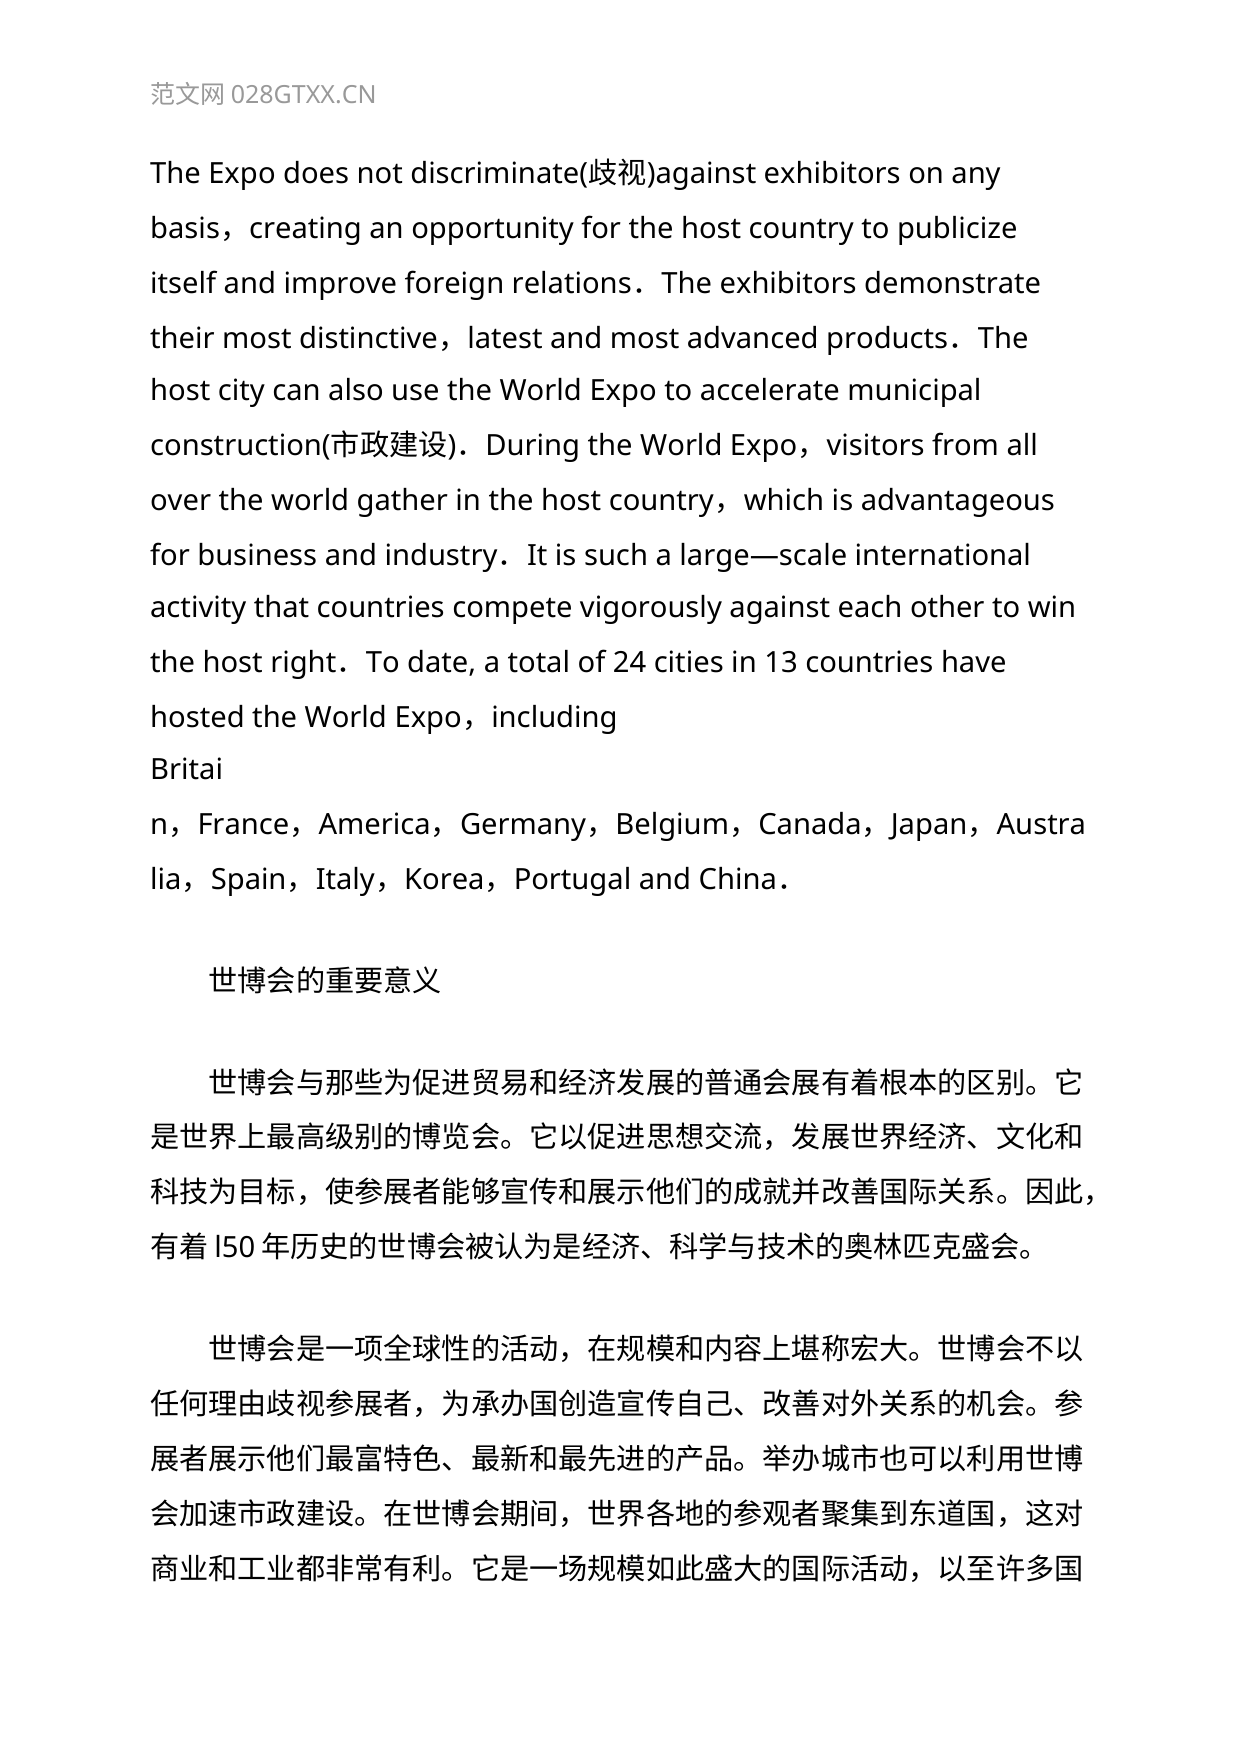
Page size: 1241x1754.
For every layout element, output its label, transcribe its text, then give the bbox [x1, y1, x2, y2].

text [150, 1326, 1090, 1588]
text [150, 150, 1090, 898]
text 世博会与那些为促进贸易和经济发展的普通会展有着根本的区别。它是世界上最高级别的博览会。它以促进思想交流，发展世界经济、文化和科技为目标，使参展者能够宣传和展示他们的成就并改善国际关系。因此，有着l50年历史的世博会被认为是经济、科学与技术的奥林匹克盛会。 [150, 1059, 1090, 1266]
text 世博会的重要意义 [150, 957, 1090, 1000]
